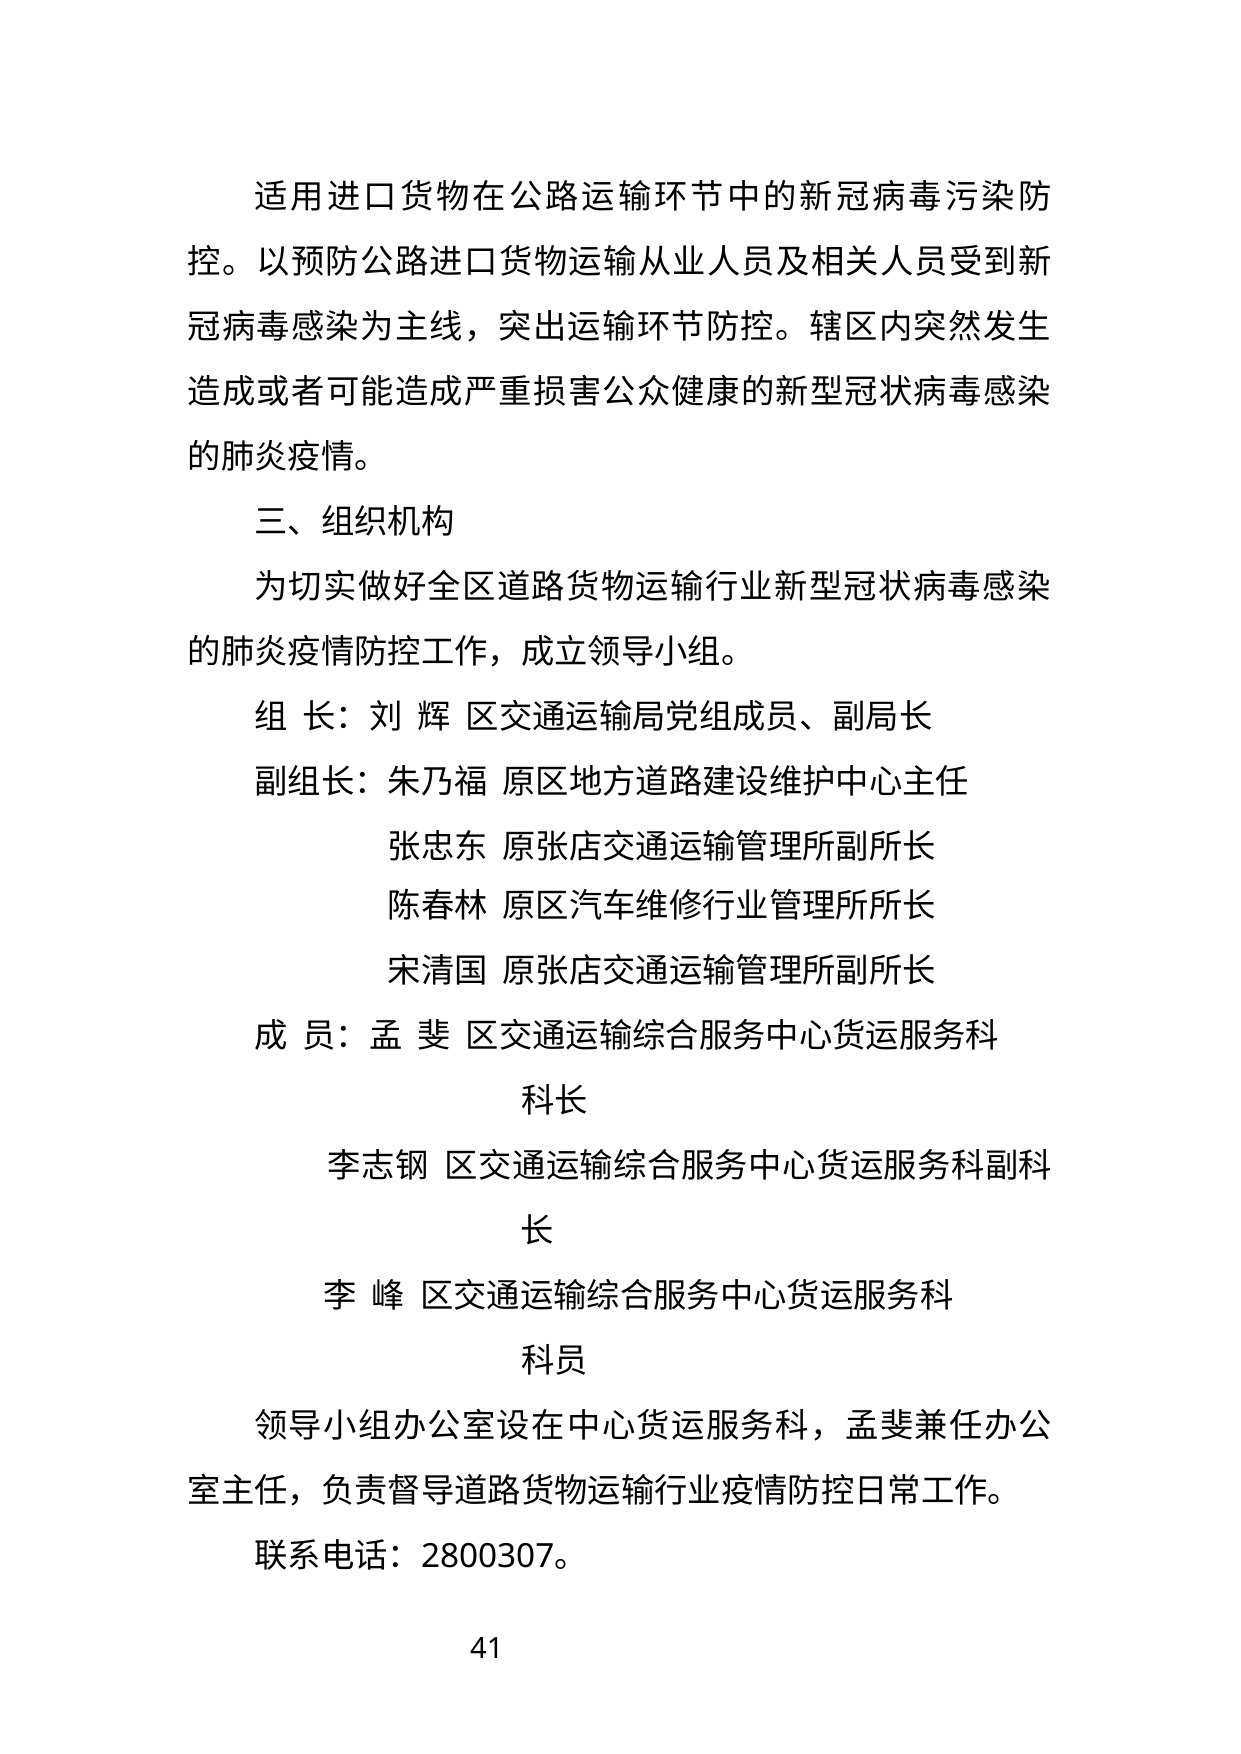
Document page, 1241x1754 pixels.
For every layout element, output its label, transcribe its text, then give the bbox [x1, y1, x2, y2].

text 李 峰 区交通运输综合服务中心货运服务科 [187, 1260, 1062, 1325]
text 为切实做好全区道路货物运输行业新型冠状病毒感染的肺炎疫情防控工作，成立领导小组。 [187, 552, 1053, 682]
text 科长 [187, 1065, 1053, 1130]
text 宋清国 原张店交通运输管理所副所长 [187, 935, 1062, 1000]
text 适用进口货物在公路运输环节中的新冠病毒污染防控。以预防公路进口货物运输从业人员及相关人员受到新冠病毒感染为主线，突出运输环节防控。辖区内突然发生造成或者可能造成严重损害公众健康的新型冠状病毒感染的肺炎疫情。 [187, 162, 1053, 487]
text 陈春林 原区汽车维修行业管理所所长 [187, 870, 1062, 935]
text 副组长：朱乃福 原区地方道路建设维护中心主任 [187, 747, 1053, 812]
text 科员 [187, 1325, 1062, 1390]
text 领导小组办公室设在中心货运服务科，孟斐兼任办公室主任，负责督导道路货物运输行业疫情防控日常工作。 [187, 1390, 1053, 1520]
text 成 员：孟 斐 区交通运输综合服务中心货运服务科 [187, 1000, 1053, 1065]
text 联系电话：2800307。 [187, 1520, 1053, 1585]
text 组 长：刘 辉 区交通运输局党组成员、副局长 [187, 682, 1053, 747]
text 张忠东 原张店交通运输管理所副所长 [187, 812, 1062, 870]
text 三、组织机构 [187, 487, 1053, 552]
text 李志钢 区交通运输综合服务中心货运服务科副科长 [254, 1130, 1053, 1260]
